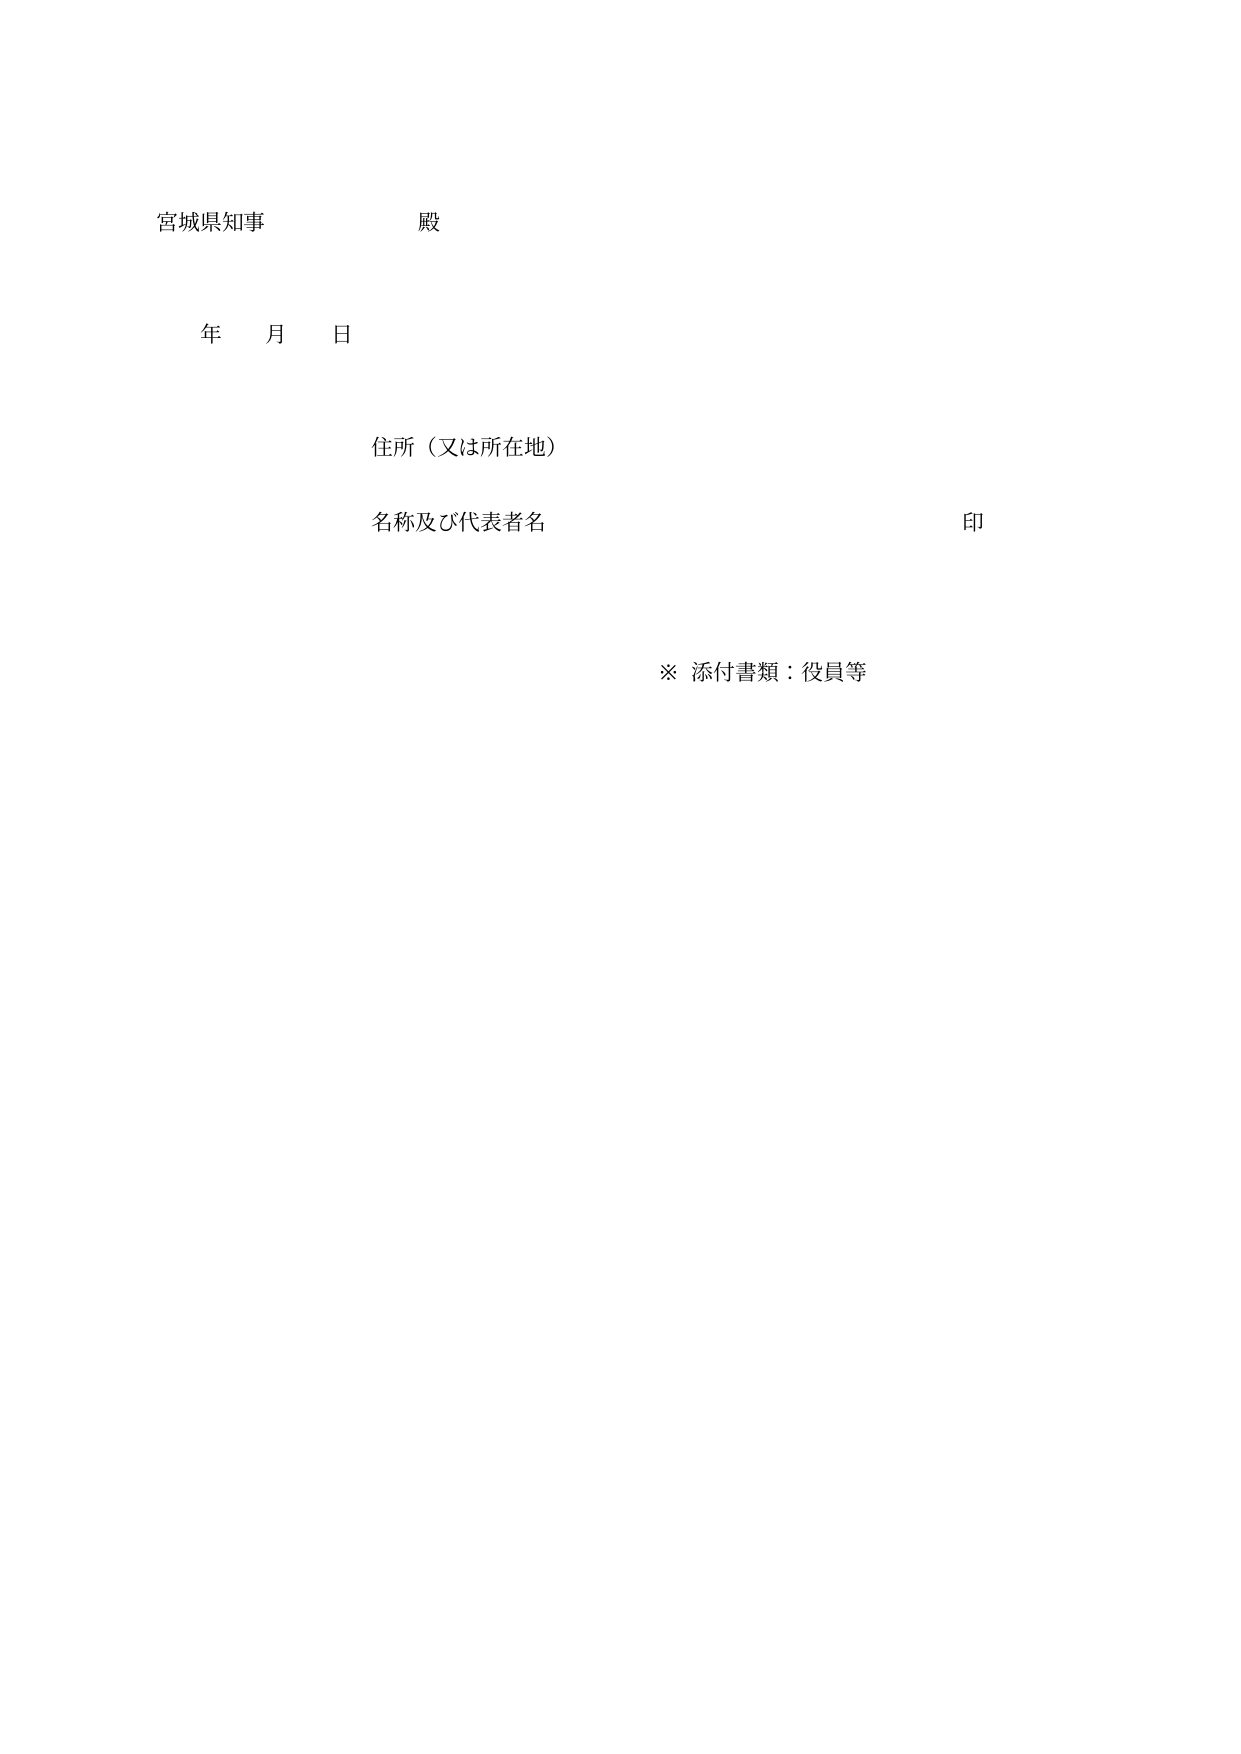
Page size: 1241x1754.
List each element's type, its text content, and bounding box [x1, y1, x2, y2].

text 宮城県知事 殿 [112, 202, 1128, 239]
text 年 月 日 [112, 314, 1128, 352]
text 住所（又は所在地） [112, 427, 1128, 464]
text ※ 添付書類：役員等 [112, 652, 1128, 689]
text 名称及び代表者名 印 [112, 502, 1128, 539]
